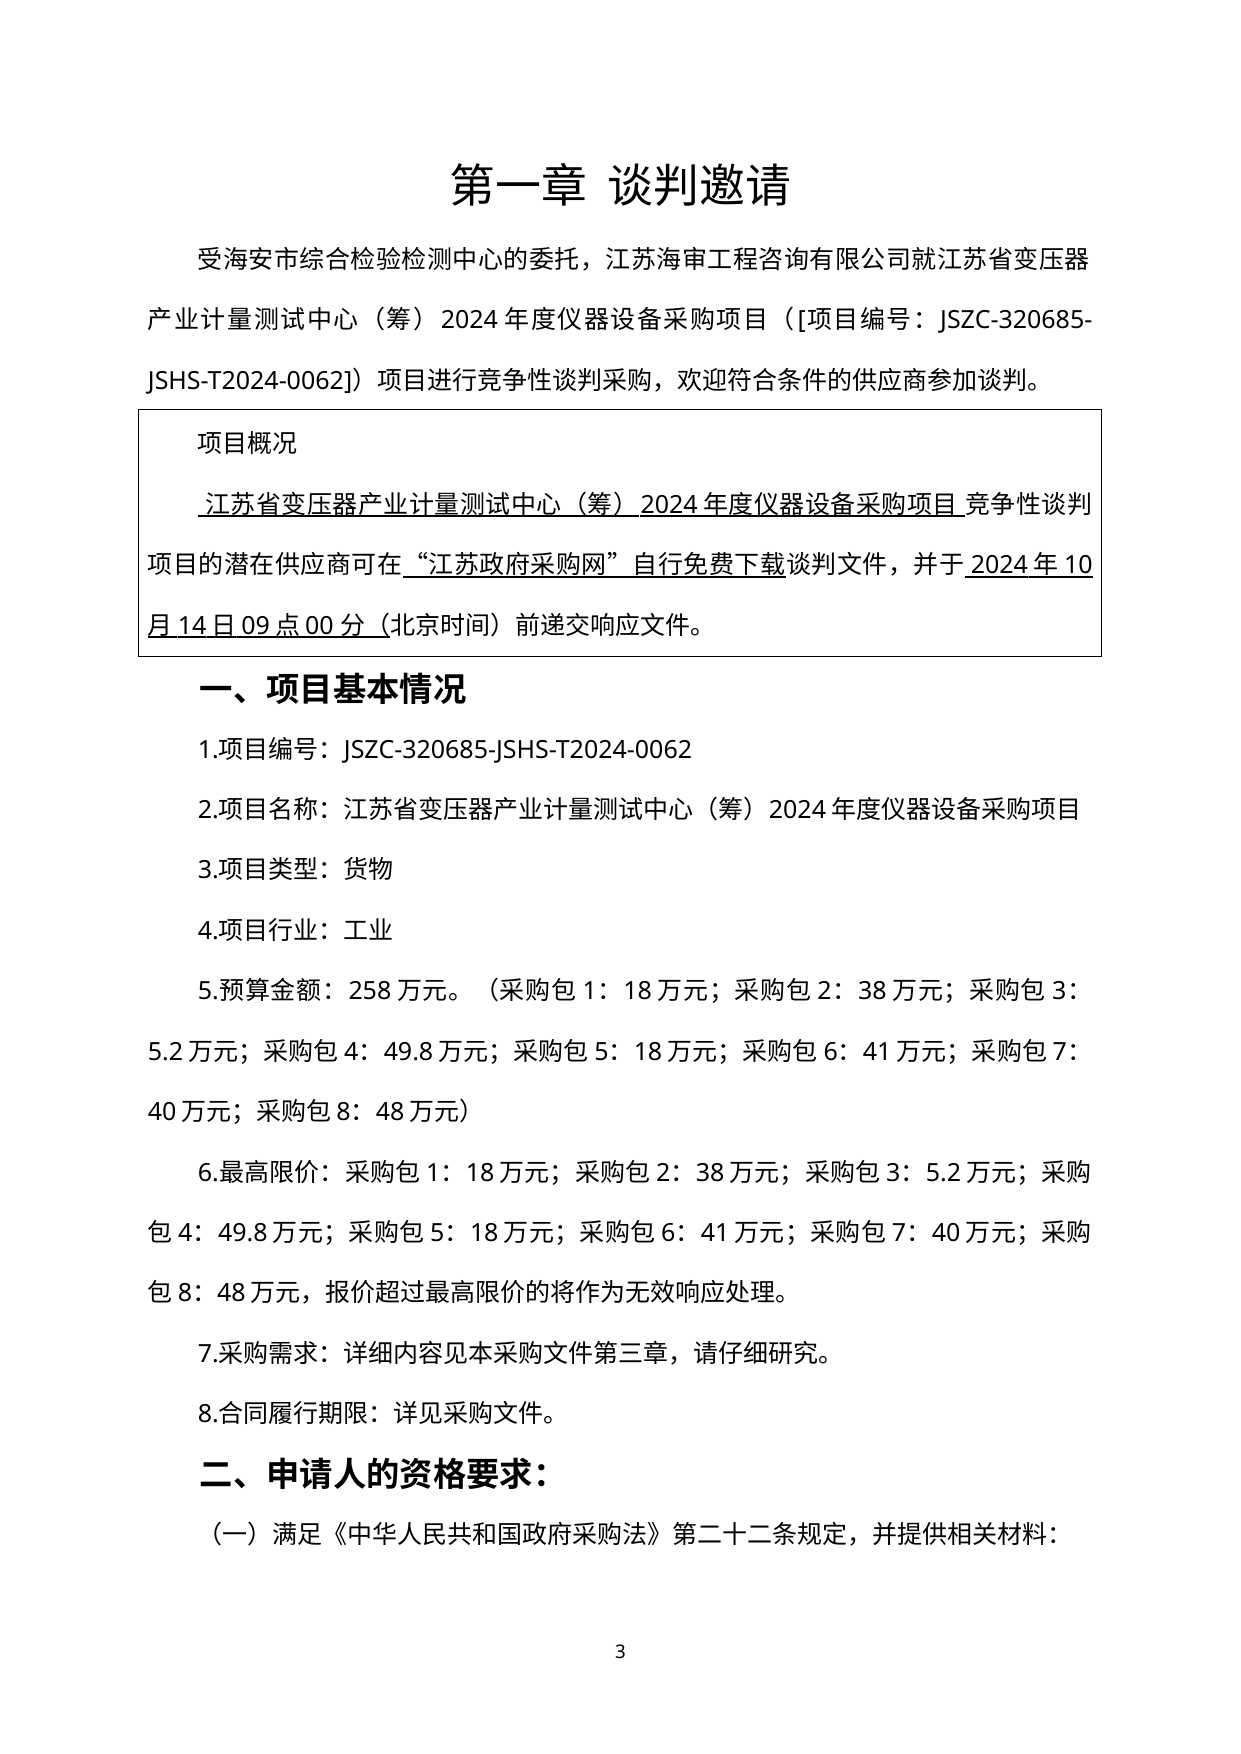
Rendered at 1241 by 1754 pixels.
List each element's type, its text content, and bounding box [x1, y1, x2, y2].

text 江苏省变压器产业计量测试中心（筹）2024年度仪器设备采购项目 竞争性谈判项目的潜在供应商可在“江苏政府采购网”自行免费下载谈判文件，并于 2024年10月14日09点00 分（北京时间）前递交响应文件。 [139, 469, 1101, 656]
text 受海安市综合检验检测中心的委托，江苏海审工程咨询有限公司就江苏省变压器产业计量测试中心（筹）2024年度仪器设备采购项目（[项目编号：JSZC-320685-JSHS-T2024-0062]）项目进行竞争性谈判采购，欢迎符合条件的供应商参加谈判。 [148, 227, 1093, 409]
text 一、项目基本情况 [148, 657, 1093, 717]
text 3.项目类型：货物 [148, 838, 1093, 898]
text 4.项目行业：工业 [148, 898, 1093, 959]
text 项目概况 [139, 410, 1101, 469]
text 6.最高限价：采购包1：18万元；采购包2：38万元；采购包3：5.2万元；采购包4：49.8万元；采购包5：18万元；采购包6：41万元；采购包7：40万元；采购包8：48万元，报价超过最高限价的将作为无效响应处理。 [148, 1140, 1093, 1321]
text 5.预算金额：258万元。（采购包1：18万元；采购包2：38万元；采购包3：5.2万元；采购包4：49.8万元；采购包5：18万元；采购包6：41万元；采购包7：40万元；采购包8：48万元） [148, 959, 1093, 1140]
text 2.项目名称：江苏省变压器产业计量测试中心（筹）2024年度仪器设备采购项目 [148, 777, 1093, 838]
text 1.项目编号：JSZC-320685-JSHS-T2024-0062 [148, 717, 1093, 777]
text 8.合同履行期限：详见采购文件。 [148, 1382, 1093, 1442]
text 第一章 谈判邀请 [148, 137, 1093, 227]
text 7.采购需求：详细内容见本采购文件第三章，请仔细研究。 [148, 1321, 1093, 1382]
text 二、申请人的资格要求： [148, 1442, 1093, 1502]
text （一）满足《中华人民共和国政府采购法》第二十二条规定，并提供相关材料： [148, 1502, 1093, 1563]
